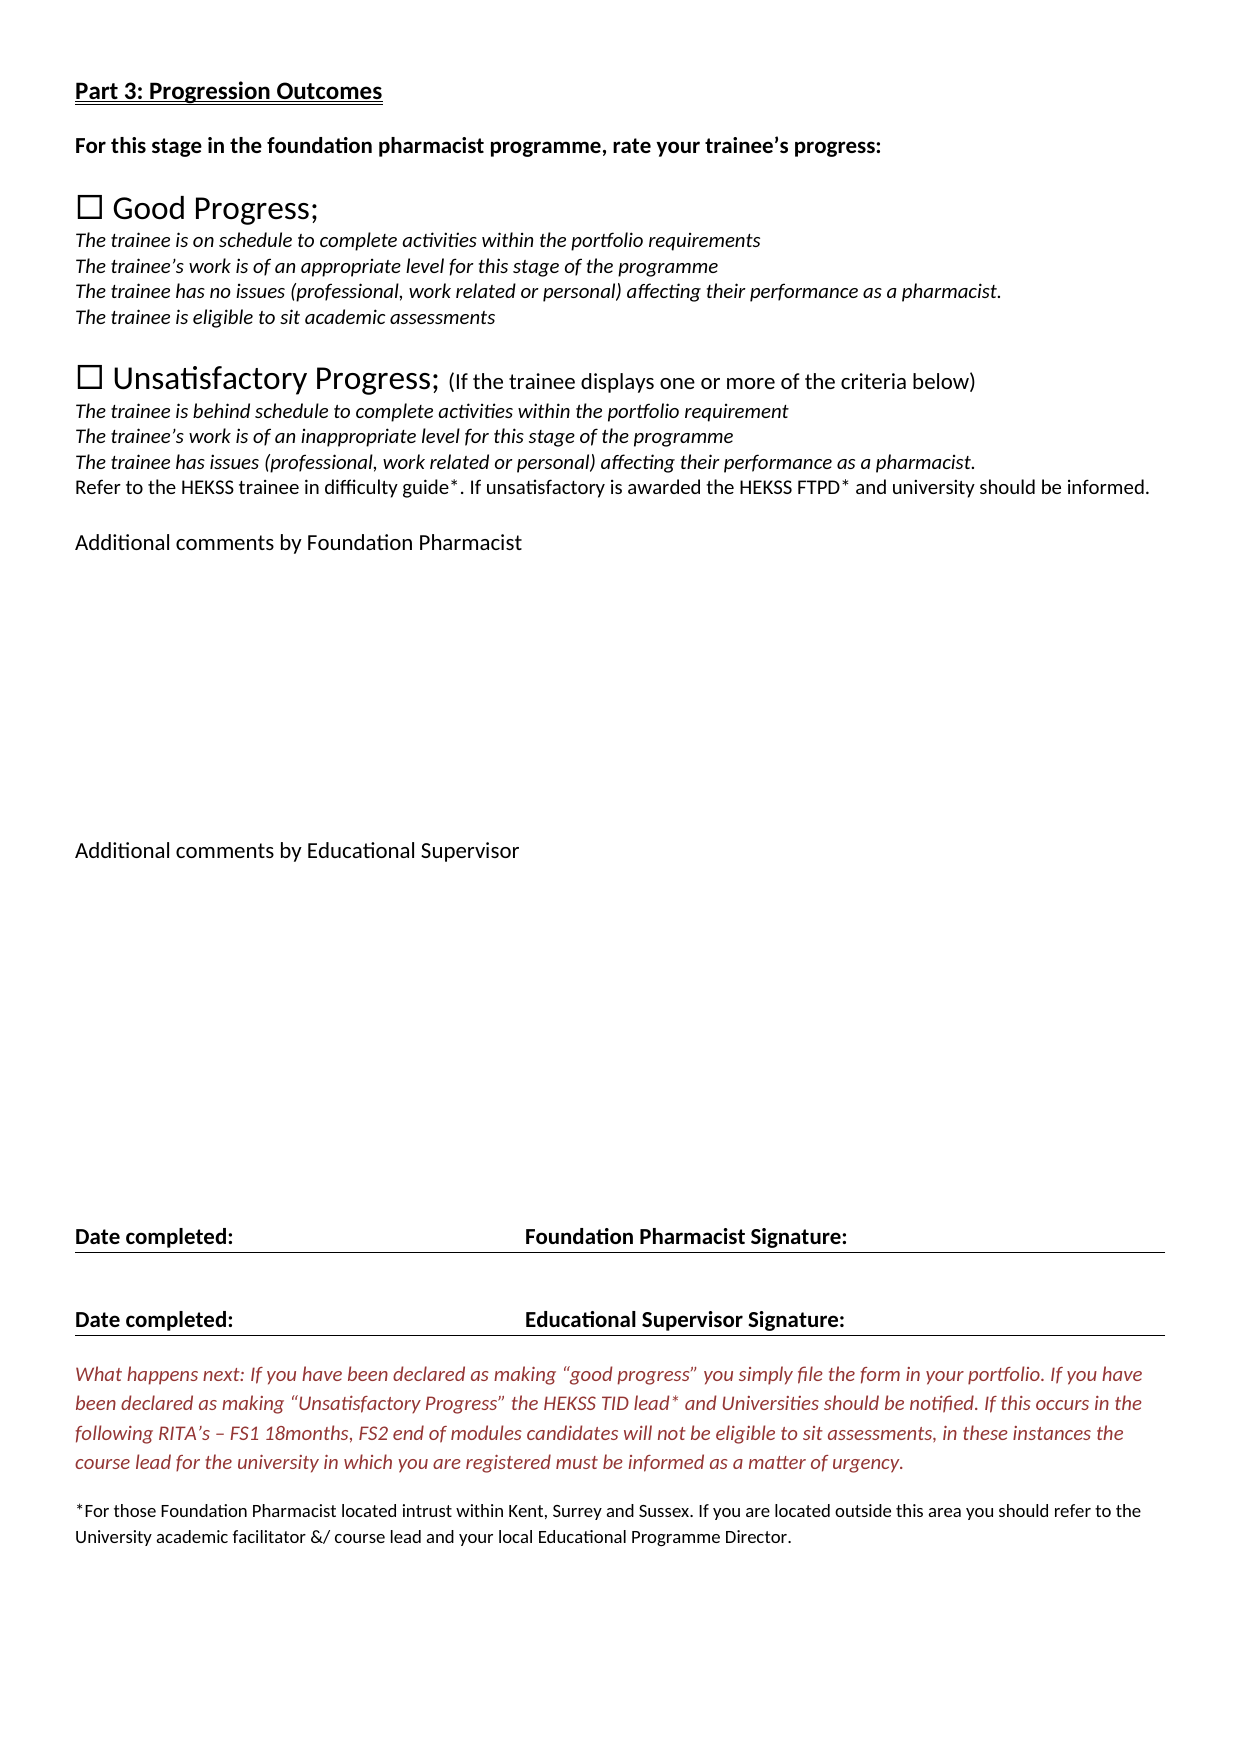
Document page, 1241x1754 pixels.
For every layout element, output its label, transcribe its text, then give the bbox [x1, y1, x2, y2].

text *For those Foundation Pharmacist located intrust within Kent, Surrey and Sussex. If you are located outside this area you should refer to the University academic facilitator &/ course lead and your local Educational Programme Director. [75, 1499, 1165, 1548]
text The trainee has no issues (professional, work related or personal) affecting their performance as a pharmacist. [75, 278, 1165, 304]
text The trainee’s work is of an inappropriate level for this stage of the programme [75, 423, 1165, 449]
text Date completed: Foundation Pharmacist Signature: [75, 1222, 1165, 1252]
text Additional comments by Educational Supervisor [75, 836, 1165, 864]
text The trainee is on schedule to complete activities within the portfolio requirements [75, 228, 1165, 253]
text Good Progress; [75, 187, 1165, 228]
text The trainee is eligible to sit academic assessments [75, 304, 1165, 329]
text For this stage in the foundation pharmacist programme, rate your trainee’s progress: [75, 131, 1165, 159]
text Unsatisfactory Progress; (If the trainee displays one or more of the criteria below) [75, 357, 1165, 398]
text The trainee has issues (professional, work related or personal) affecting their performance as a pharmacist. [75, 449, 1165, 474]
text The trainee’s work is of an appropriate level for this stage of the programme [75, 253, 1165, 278]
text Date completed: Educational Supervisor Signature: [75, 1305, 1165, 1335]
text Part 3: Progression Outcomes [75, 75, 1165, 106]
text What happens next: If you have been declared as making “good progress” you simply file the form in your portfolio. If you have been declared as making “Unsatisfactory Progress” the HEKSS TID lead* and Universities should be notified. If this occurs in the following RITA’s – FS1 18months, FS2 end of modules candidates will not be eligible to sit assessments, in these instances the course lead for the university in which you are registered must be informed as a matter of urgency. [75, 1361, 1165, 1474]
text Refer to the HEKSS trainee in difficulty guide*. If unsatisfactory is awarded the HEKSS FTPD* and university should be informed. [75, 474, 1165, 500]
text Additional comments by Foundation Pharmacist [75, 528, 1165, 556]
text The trainee is behind schedule to complete activities within the portfolio requirement [75, 398, 1165, 423]
